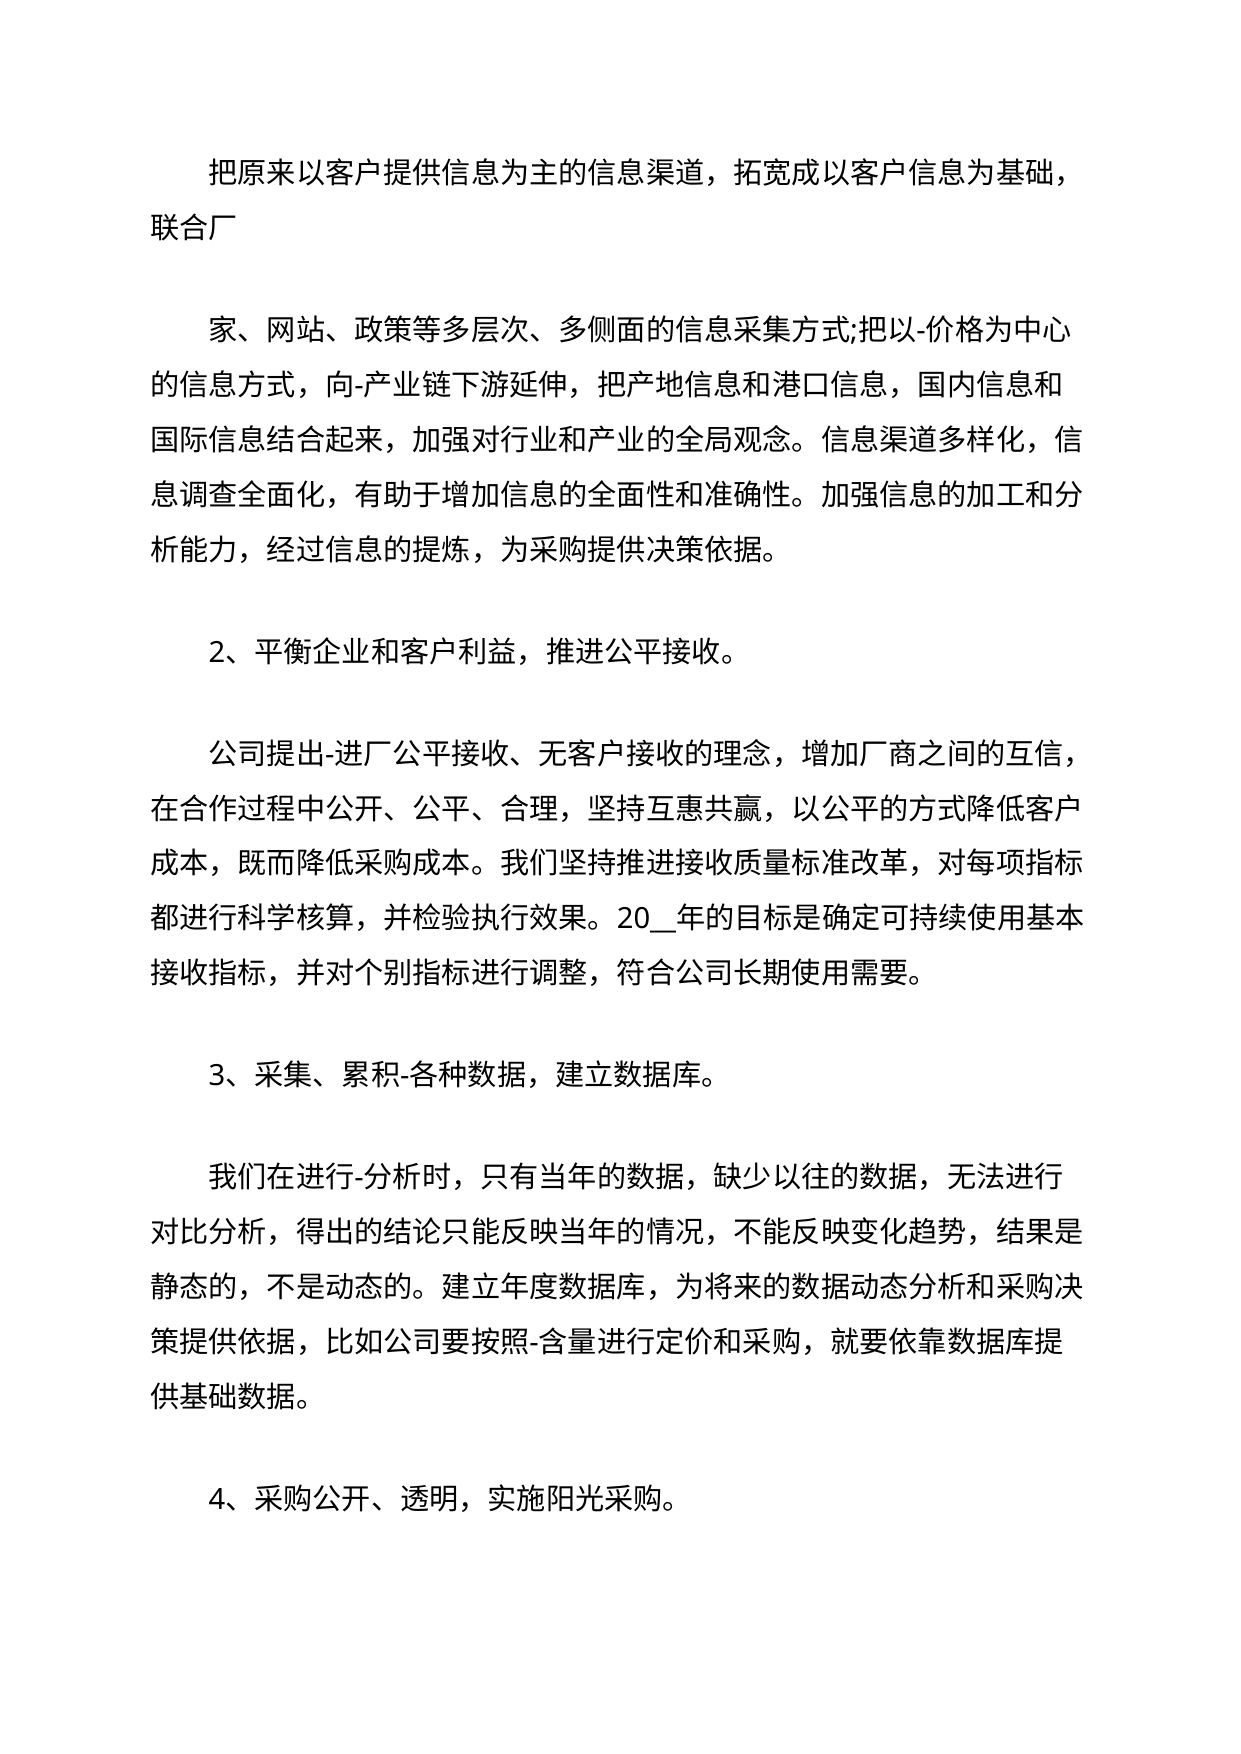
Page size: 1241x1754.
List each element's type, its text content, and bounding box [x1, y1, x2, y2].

text 4、采购公开、透明，实施阳光采购。 [150, 1475, 1090, 1518]
text 我们在进行-分析时，只有当年的数据，缺少以往的数据，无法进行对比分析，得出的结论只能反映当年的情况，不能反映变化趋势，结果是静态的，不是动态的。建立年度数据库，为将来的数据动态分析和采购决策提供依据，比如公司要按照-含量进行定价和采购，就要依靠数据库提供基础数据。 [150, 1154, 1090, 1416]
text 2、平衡企业和客户利益，推进公平接收。 [150, 628, 1090, 671]
text 把原来以客户提供信息为主的信息渠道，拓宽成以客户信息为基础，联合厂 [150, 150, 1090, 247]
text 3、采集、累积-各种数据，建立数据库。 [150, 1052, 1090, 1094]
text 家、网站、政策等多层次、多侧面的信息采集方式;把以-价格为中心的信息方式，向-产业链下游延伸，把产地信息和港口信息，国内信息和国际信息结合起来，加强对行业和产业的全局观念。信息渠道多样化，信息调查全面化，有助于增加信息的全面性和准确性。加强信息的加工和分析能力，经过信息的提炼，为采购提供决策依据。 [150, 307, 1090, 569]
text 公司提出-进厂公平接收、无客户接收的理念，增加厂商之间的互信，在合作过程中公开、公平、合理，坚持互惠共赢，以公平的方式降低客户成本，既而降低采购成本。我们坚持推进接收质量标准改革，对每项指标都进行科学核算，并检验执行效果。20__年的目标是确定可持续使用基本接收指标，并对个别指标进行调整，符合公司长期使用需要。 [150, 730, 1090, 992]
